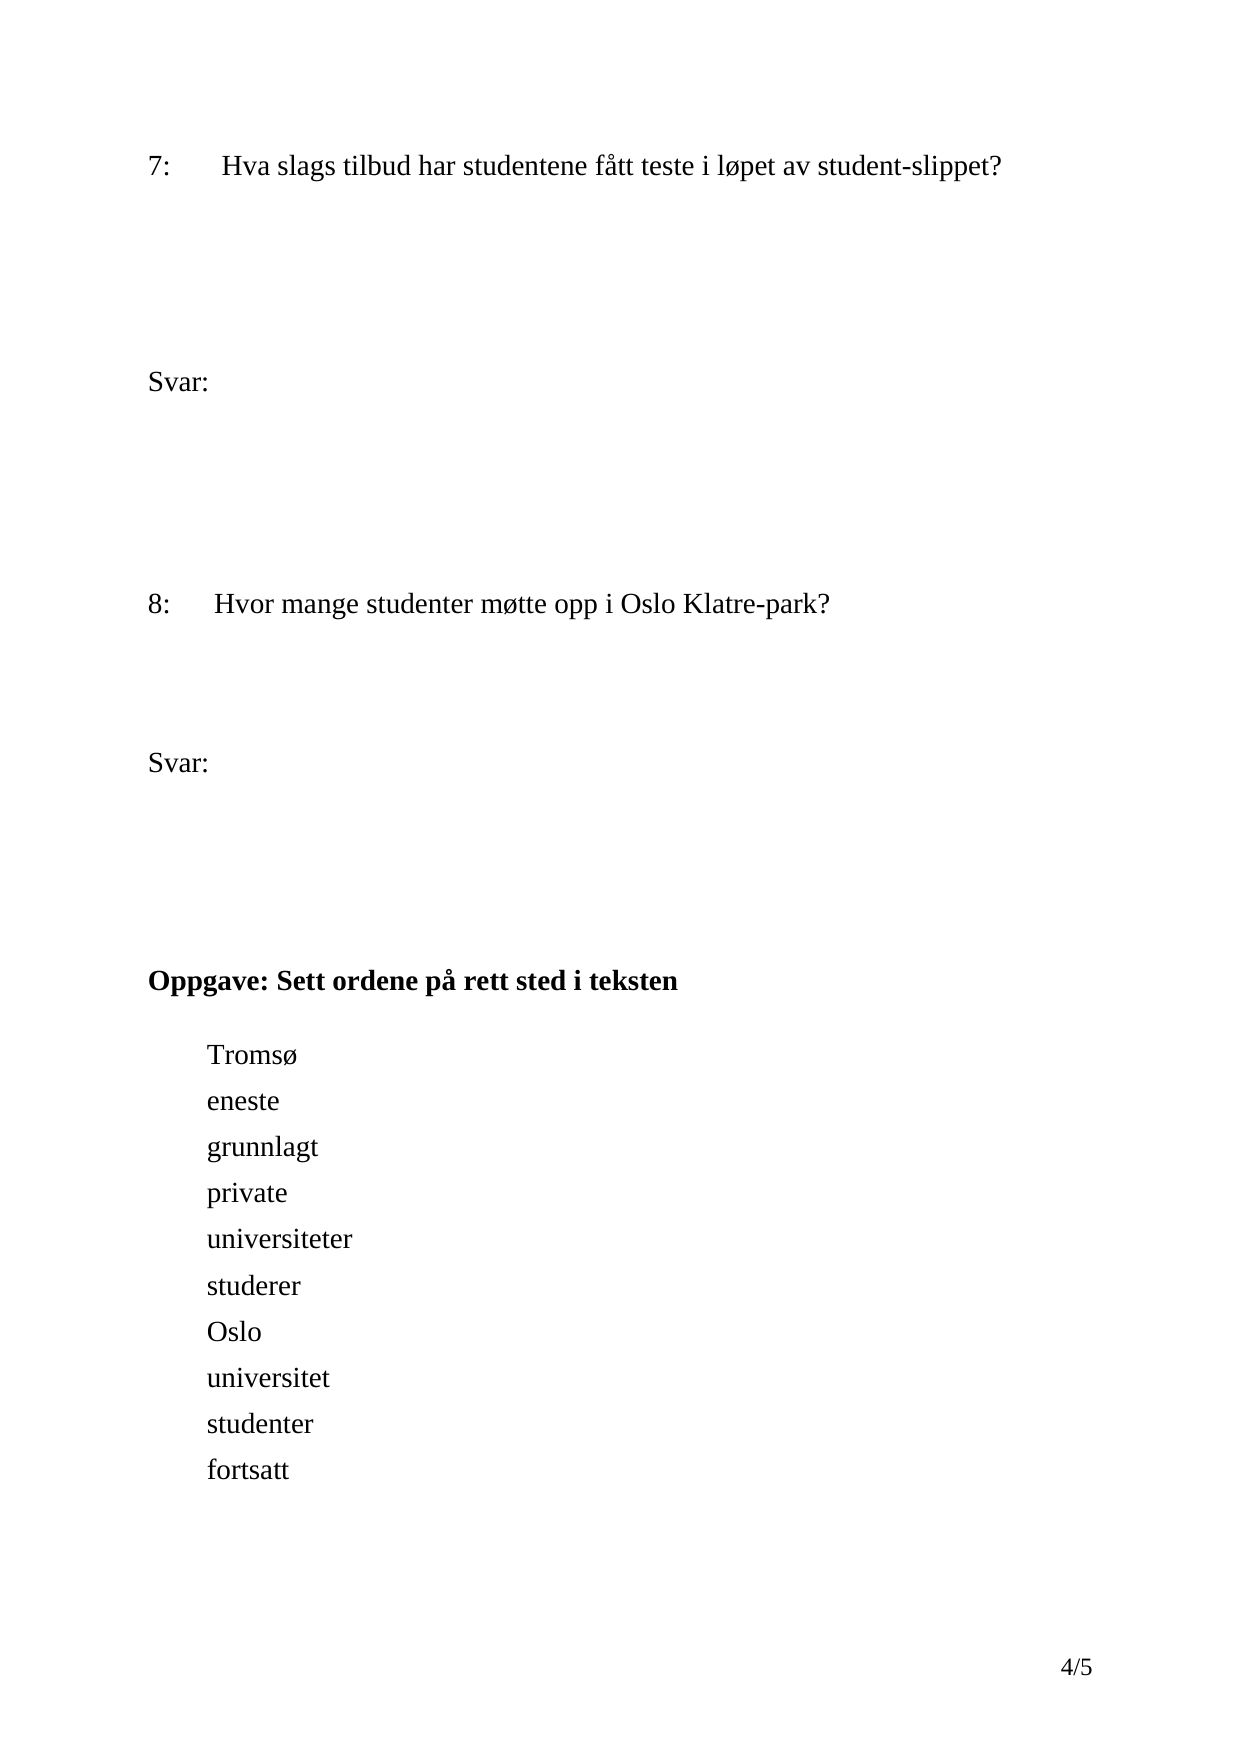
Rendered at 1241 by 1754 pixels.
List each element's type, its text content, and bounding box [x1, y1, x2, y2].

subtitle 7: Hva slags tilbud har studentene fått teste i løpet av student-slippet? [148, 148, 1093, 272]
text Tromsø [148, 1037, 1093, 1071]
text eneste [148, 1083, 1093, 1117]
text Oppgave: Sett ordene på rett sted i teksten [148, 963, 1093, 1025]
subtitle Svar: [148, 364, 1093, 398]
text grunnlagt [148, 1129, 1093, 1163]
subtitle Svar: [148, 745, 1093, 778]
text fortsatt [148, 1452, 1093, 1485]
subtitle 8: Hvor mange studenter møtte opp i Oslo Klatre-park? [148, 586, 1093, 619]
text universiteter [148, 1222, 1093, 1255]
text private [148, 1176, 1093, 1209]
text Oslo [148, 1314, 1093, 1347]
text studenter [148, 1406, 1093, 1439]
text universitet [148, 1360, 1093, 1393]
text studerer [148, 1268, 1093, 1301]
